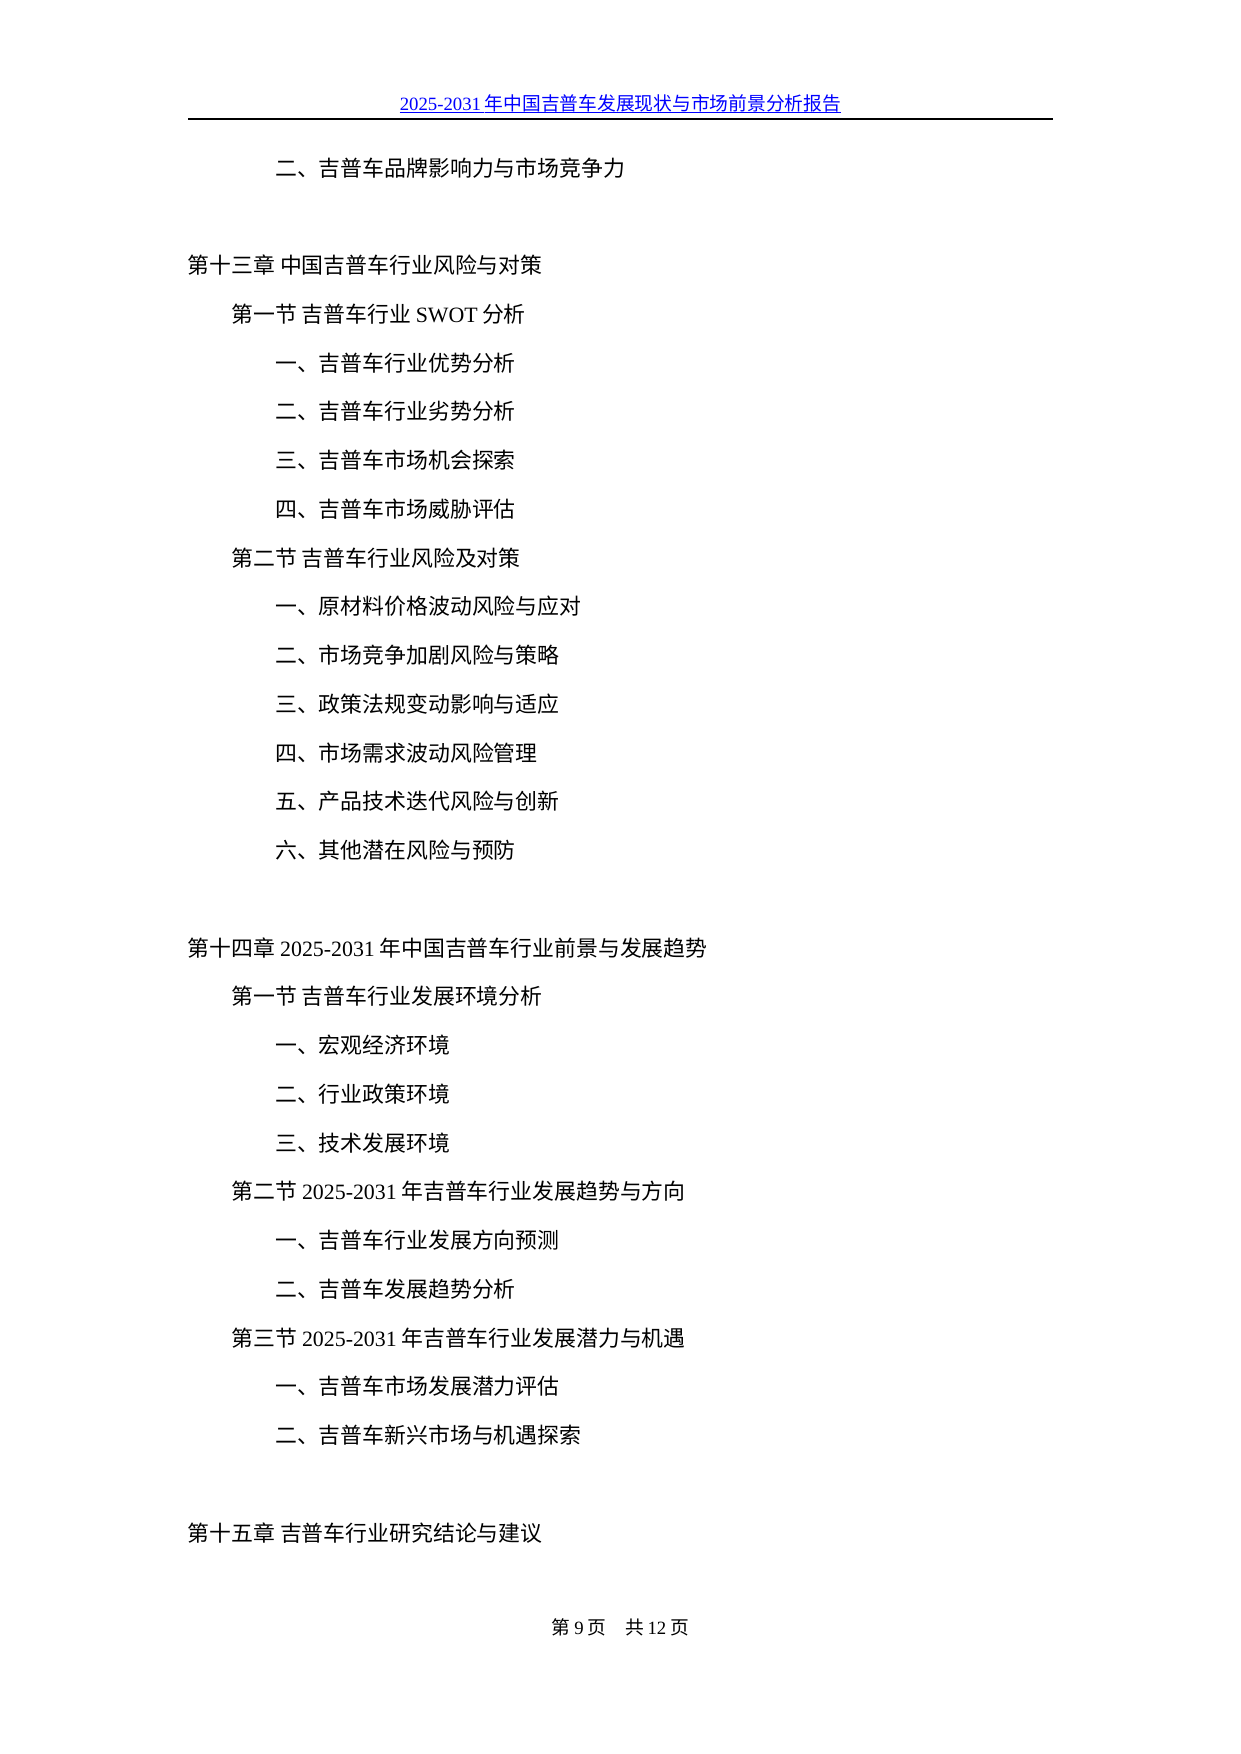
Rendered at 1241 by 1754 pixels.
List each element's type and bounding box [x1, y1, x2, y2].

text [187, 150, 1053, 1548]
